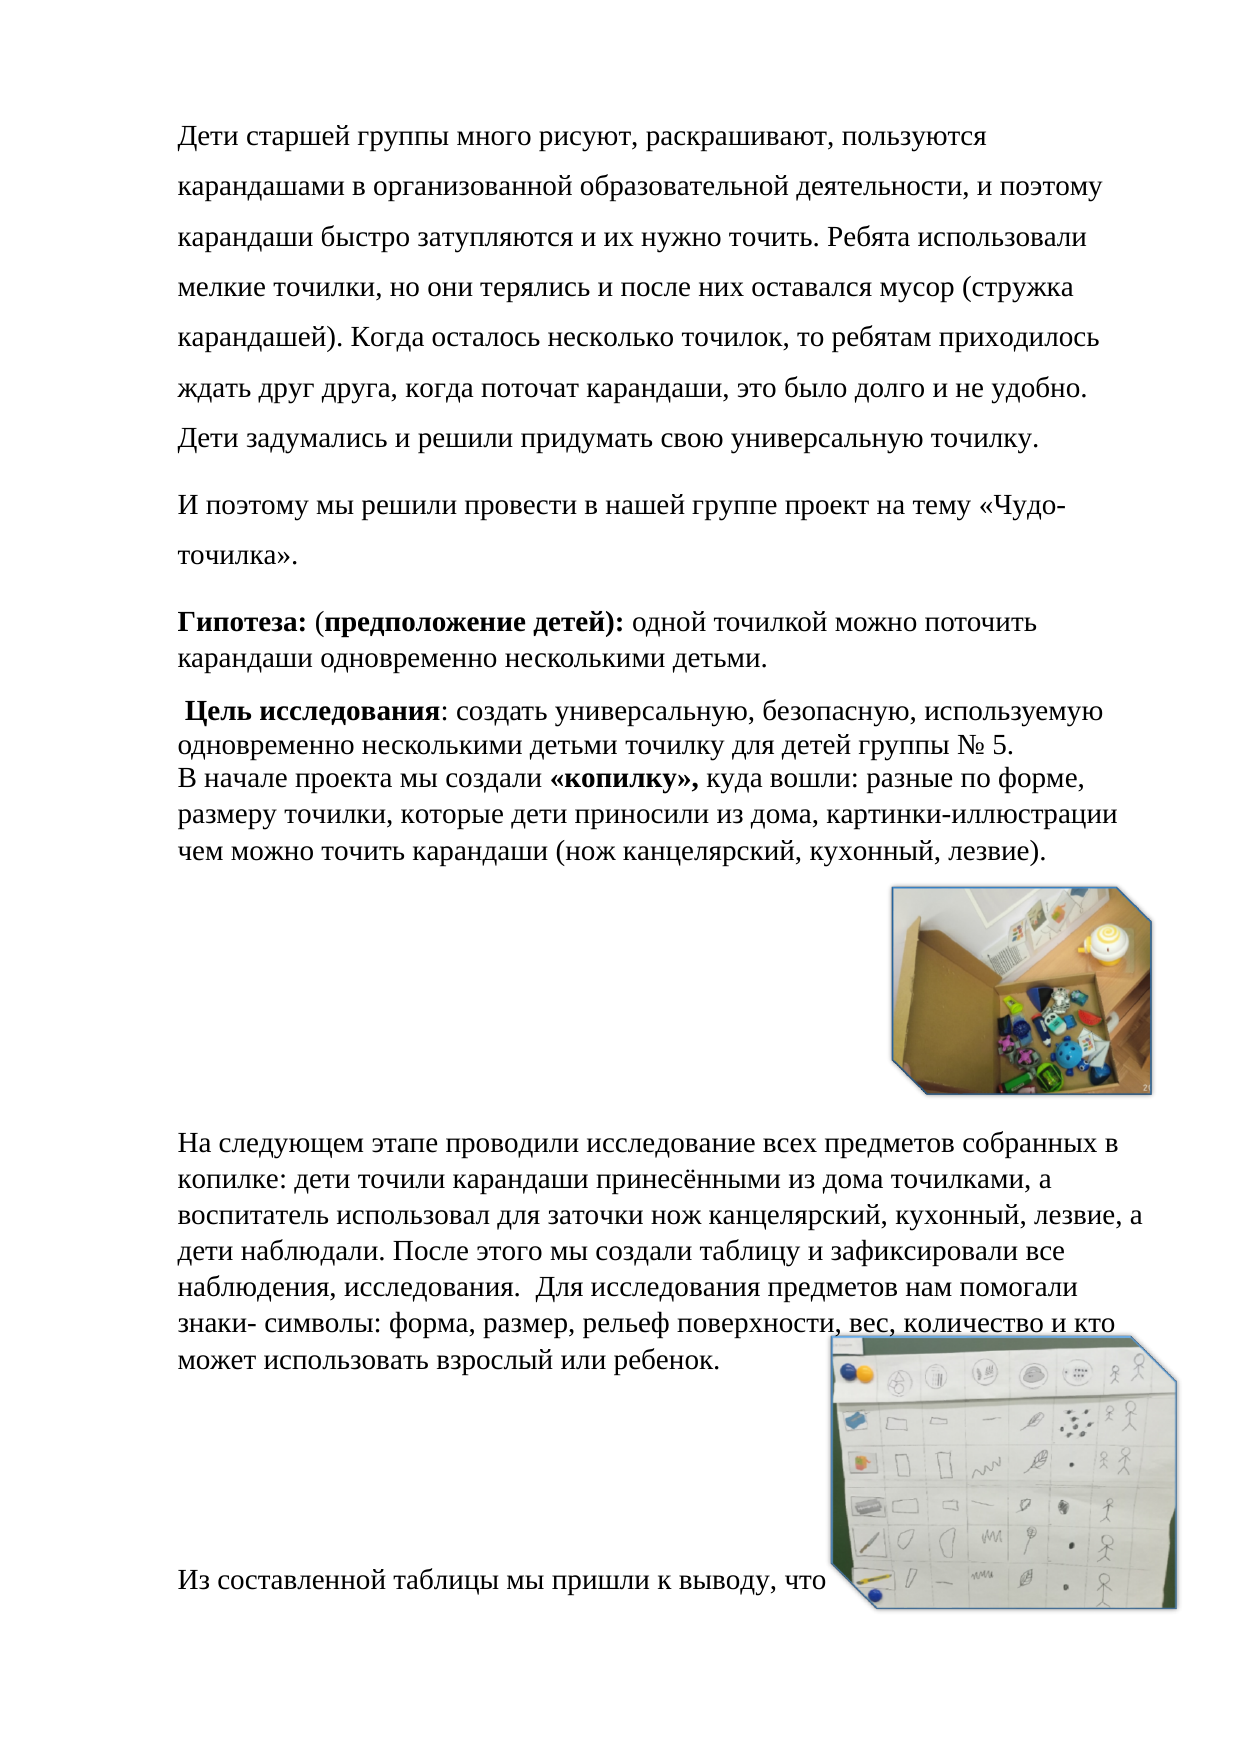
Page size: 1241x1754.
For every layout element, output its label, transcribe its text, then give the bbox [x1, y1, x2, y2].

picture [883, 878, 1160, 1103]
text В начале проекта мы создали «копилку», куда вошли: разные по форме, размеру точилки, которые дети приносили из дома, картинки-иллюстрации чем можно точить карандаши (нож канцелярский, кухонный, лезвие). [177, 760, 1152, 866]
text И поэтому мы решили провести в нашей группе проект на тему «Чудо- точилка». [177, 487, 1152, 571]
text На следующем этапе проводили исследование всех предметов собранных в копилке: дети точили карандаши принесёнными из дома точилками, а воспитатель использовал для заточки нож канцелярский, кухонный, лезвие, а дети наблюдали. После этого мы создали таблицу и зафиксировали все наблюдения, исследования. Для исследования предметов нам помогали знаки- символы: форма, размер, рельеф поверхности, вес, количество и кто может использовать взрослый или ребенок. [177, 885, 1152, 1375]
text Цель исследования: создать универсальную, безопасную, используемую одновременно несколькими детьми точилку для детей группы № 5. [177, 693, 1152, 760]
text Гипотеза: (предположение детей): одной точилкой можно поточить карандаши одновременно несколькими детьми. [177, 604, 1152, 674]
text Дети старшей группы много рисуют, раскрашивают, пользуются карандашами в организованной образовательной деятельности, и поэтому карандаши быстро затупляются и их нужно точить. Ребята использовали мелкие точилки, но они терялись и после них оставался мусор (стружка карандашей). Когда осталось несколько точилок, то ребятам приходилось ждать друг друга, когда поточат карандаши, это было долго и не удобно. Дети задумались и решили придумать свою универсальную точилку. [177, 118, 1152, 453]
text Из составленной таблицы мы пришли к выводу, что [177, 1462, 1152, 1596]
picture [821, 1326, 1186, 1618]
